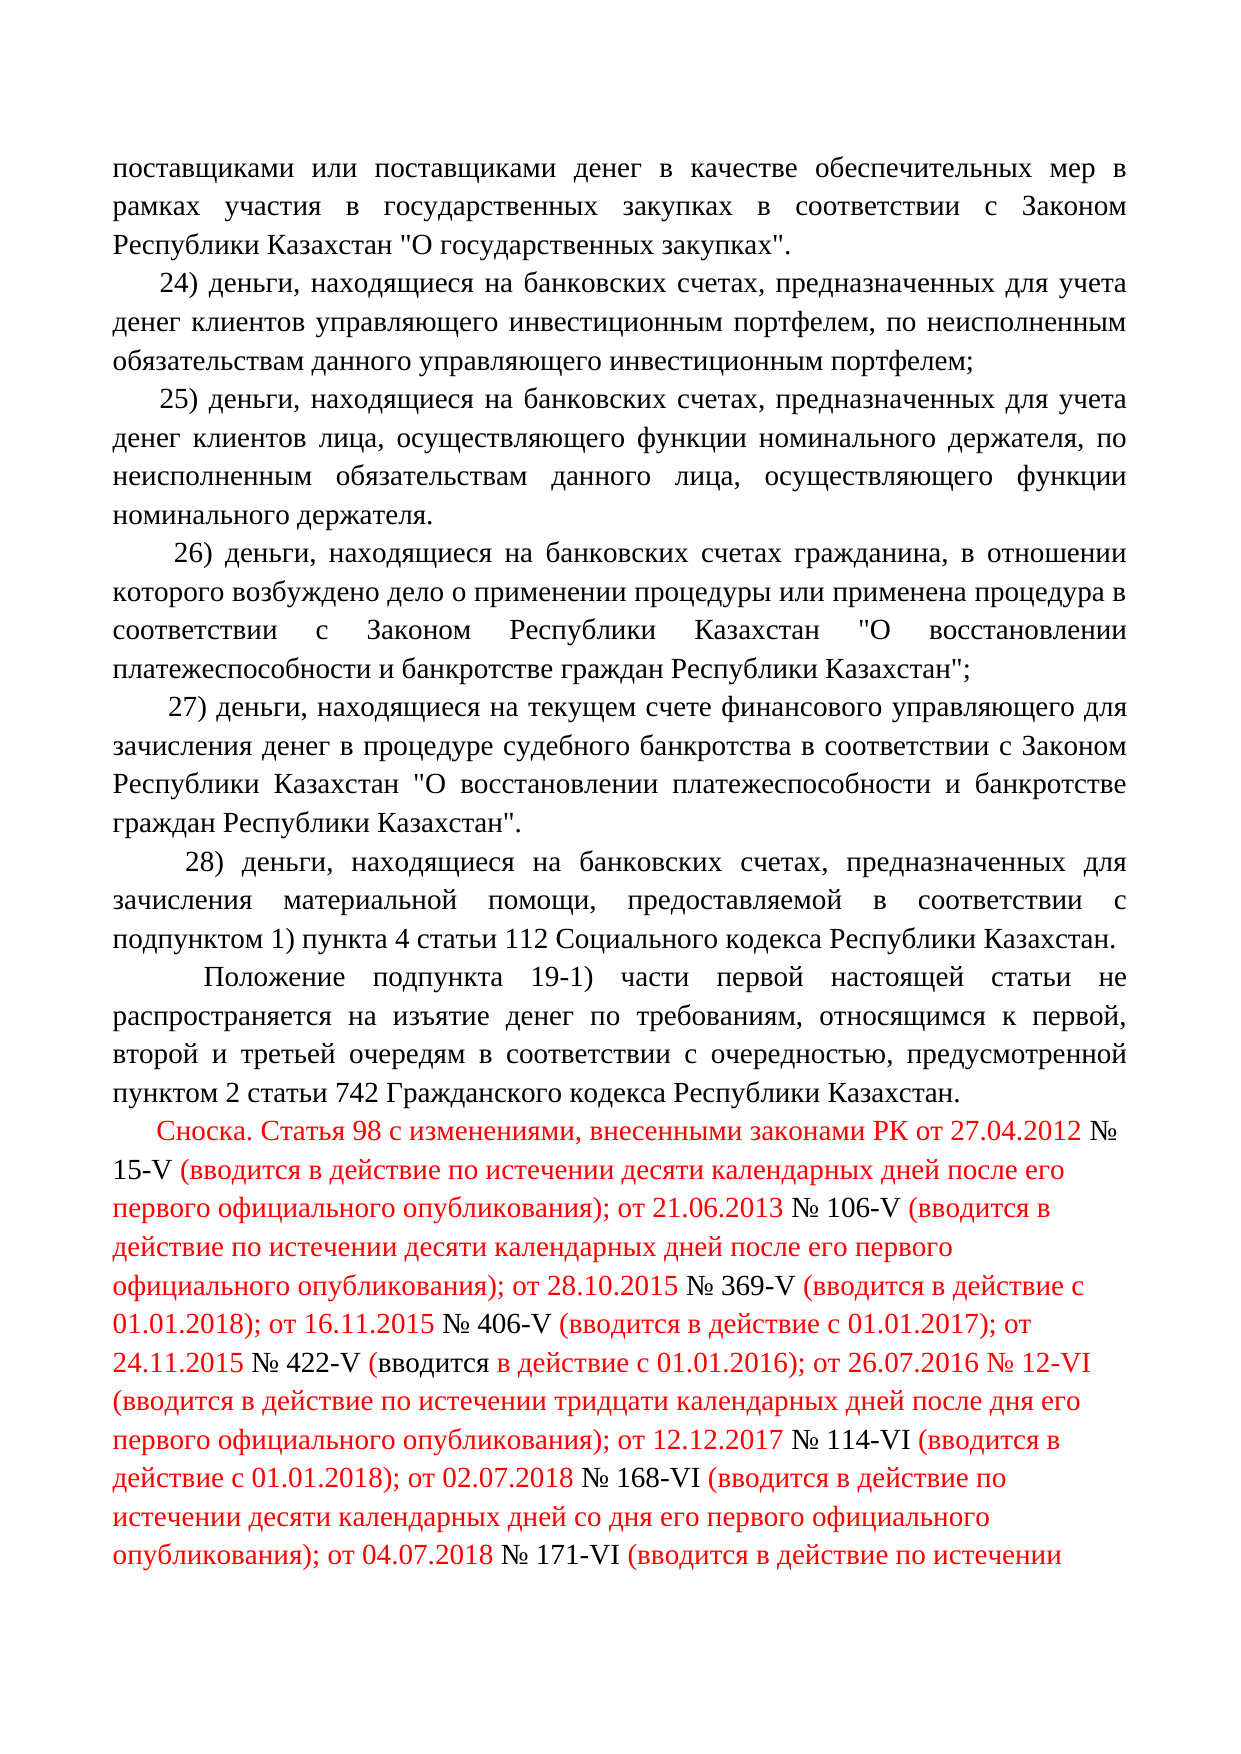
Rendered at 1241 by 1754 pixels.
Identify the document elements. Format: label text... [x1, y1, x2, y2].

text 24) деньги, находящиеся на банковских счетах, предназначенных для учета денег клиентов управляющего инвестиционным портфелем, по неисполненным обязательствам данного управляющего инвестиционным портфелем; [112, 266, 1128, 376]
text 28) деньги, находящиеся на банковских счетах, предназначенных для зачисления материальной помощи, предоставляемой в соответствии с подпунктом 1) пункта 4 статьи 112 Социального кодекса Республики Казахстан. [112, 844, 1128, 954]
text 25) деньги, находящиеся на банковских счетах, предназначенных для учета денег клиентов лица, осуществляющего функции номинального держателя, по неисполненным обязательствам данного лица, осуществляющего функции номинального держателя. [112, 381, 1128, 530]
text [112, 1113, 1128, 1571]
text Положение подпункта 19-1) части первой настоящей статьи не распространяется на изъятие денег по требованиям, относящимся к первой, второй и третьей очередям в соответствии с очередностью, предусмотренной пунктом 2 статьи 742 Гражданского кодекса Республики Казахстан. [112, 959, 1128, 1108]
text 26) деньги, находящиеся на банковских счетах гражданина, в отношении которого возбуждено дело о применении процедуры или применена процедура в соответствии с Законом Республики Казахстан "О восстановлении платежеспособности и банкротстве граждан Республики Казахстан"; [112, 535, 1128, 684]
text 27) деньги, находящиеся на текущем счете финансового управляющего для зачисления денег в процедуре судебного банкротства в соответствии с Законом Республики Казахстан "О восстановлении платежеспособности и банкротстве граждан Республики Казахстан". [112, 689, 1128, 839]
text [112, 150, 1128, 261]
